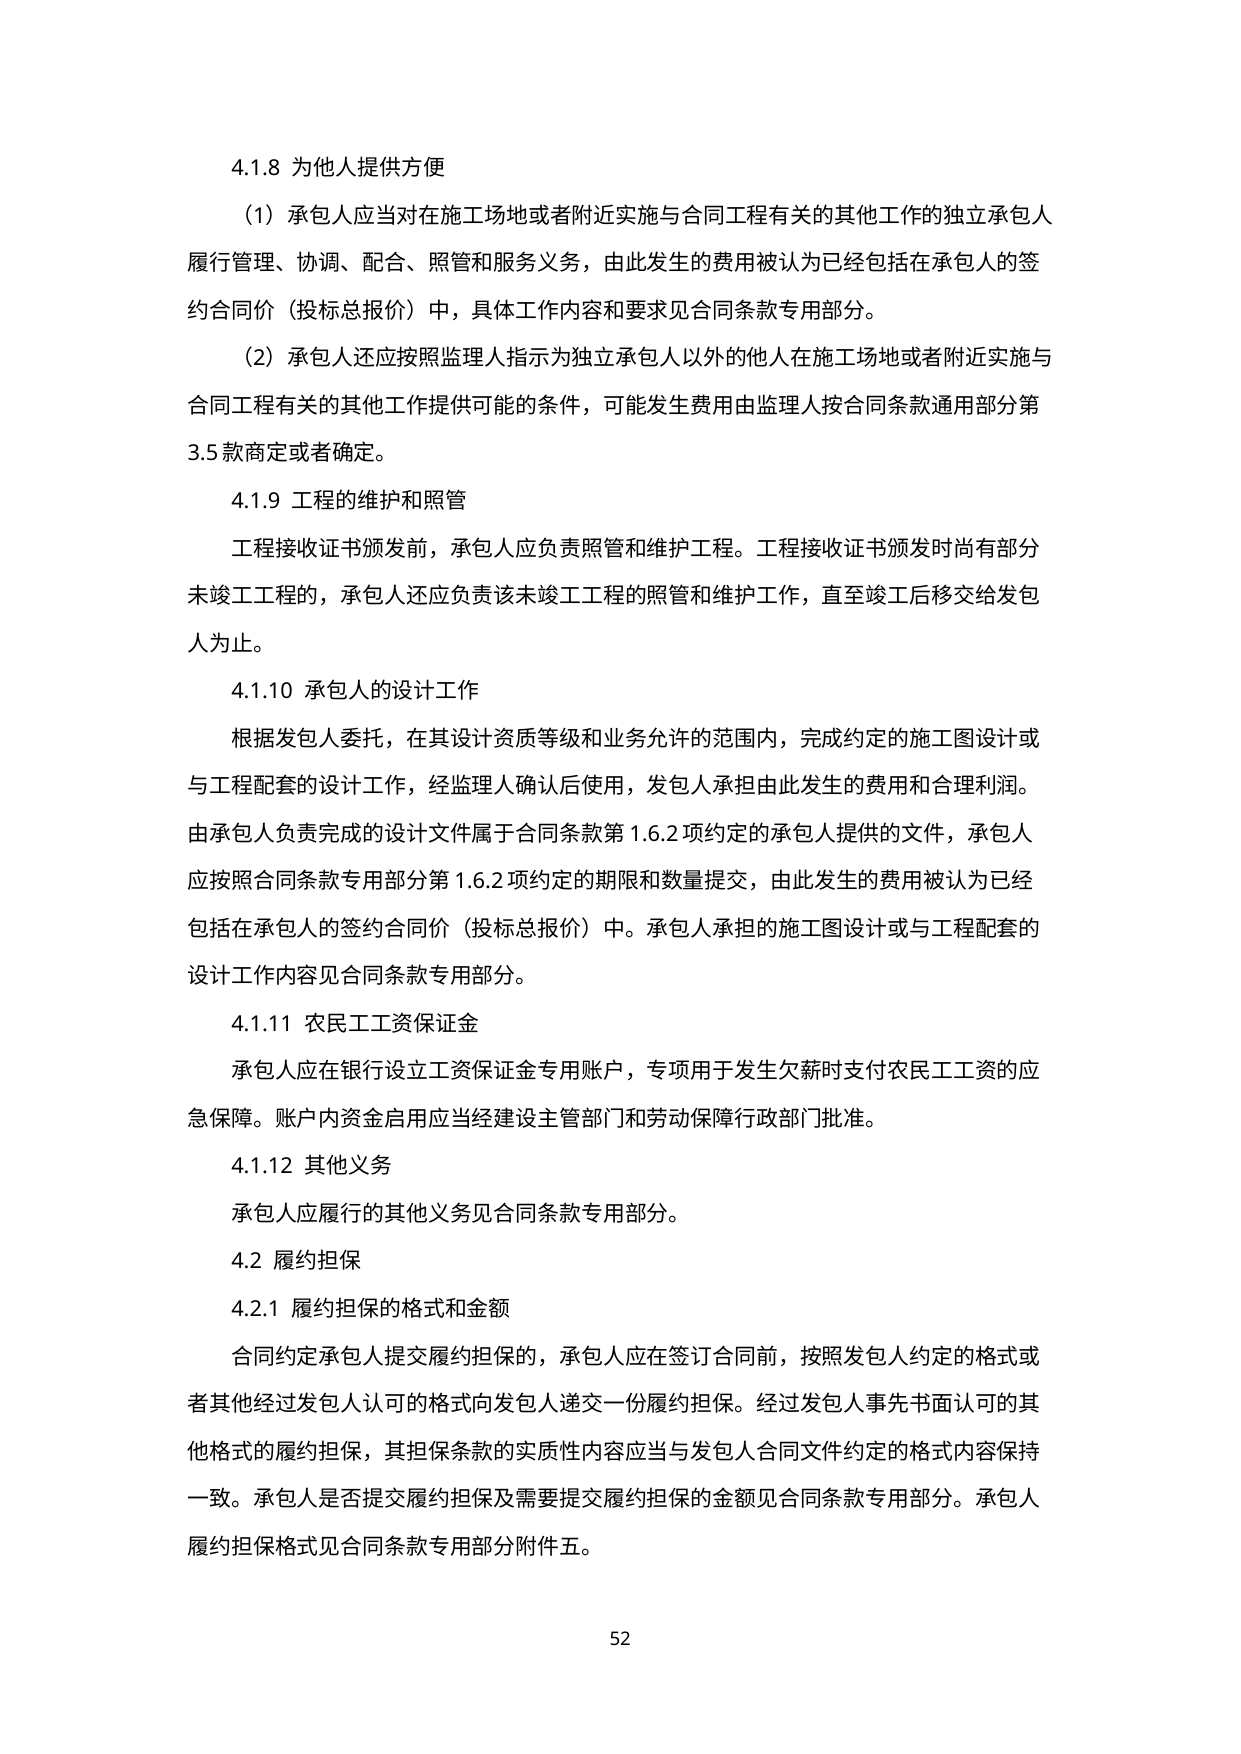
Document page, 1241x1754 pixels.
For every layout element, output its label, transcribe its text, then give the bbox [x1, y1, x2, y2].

text 4.1.9 工程的维护和照管 [187, 483, 1053, 515]
text 4.1.12 其他义务 [187, 1148, 1053, 1180]
text 4.1.10 承包人的设计工作 [187, 673, 1053, 705]
text 合同约定承包人提交履约担保的，承包人应在签订合同前，按照发包人约定的格式或者其他经过发包人认可的格式向发包人递交一份履约担保。经过发包人事先书面认可的其他格式的履约担保，其担保条款的实质性内容应当与发包人合同文件约定的格式内容保持一致。承包人是否提交履约担保及需要提交履约担保的金额见合同条款专用部分。承包人履约担保格式见合同条款专用部分附件五。 [187, 1339, 1053, 1560]
text 承包人应在银行设立工资保证金专用账户，专项用于发生欠薪时支付农民工工资的应急保障。账户内资金启用应当经建设主管部门和劳动保障行政部门批准。 [187, 1053, 1053, 1133]
text （2）承包人还应按照监理人指示为独立承包人以外的他人在施工场地或者附近实施与合同工程有关的其他工作提供可能的条件，可能发生费用由监理人按合同条款通用部分第3.5款商定或者确定。 [187, 340, 1053, 467]
text 4.1.8 为他人提供方便 [187, 150, 1053, 182]
text 工程接收证书颁发前，承包人应负责照管和维护工程。工程接收证书颁发时尚有部分未竣工工程的，承包人还应负责该未竣工工程的照管和维护工作，直至竣工后移交给发包人为止。 [187, 531, 1053, 657]
text 根据发包人委托，在其设计资质等级和业务允许的范围内，完成约定的施工图设计或与工程配套的设计工作，经监理人确认后使用，发包人承担由此发生的费用和合理利润。由承包人负责完成的设计文件属于合同条款第1.6.2项约定的承包人提供的文件，承包人应按照合同条款专用部分第1.6.2项约定的期限和数量提交，由此发生的费用被认为已经包括在承包人的签约合同价（投标总报价）中。承包人承担的施工图设计或与工程配套的设计工作内容见合同条款专用部分。 [187, 721, 1053, 990]
text 4.2 履约担保 [187, 1243, 1053, 1275]
text 4.2.1 履约担保的格式和金额 [187, 1291, 1053, 1323]
text （1）承包人应当对在施工场地或者附近实施与合同工程有关的其他工作的独立承包人履行管理、协调、配合、照管和服务义务，由此发生的费用被认为已经包括在承包人的签约合同价（投标总报价）中，具体工作内容和要求见合同条款专用部分。 [187, 198, 1053, 324]
text 承包人应履行的其他义务见合同条款专用部分。 [187, 1196, 1053, 1228]
text 4.1.11 农民工工资保证金 [187, 1006, 1053, 1038]
